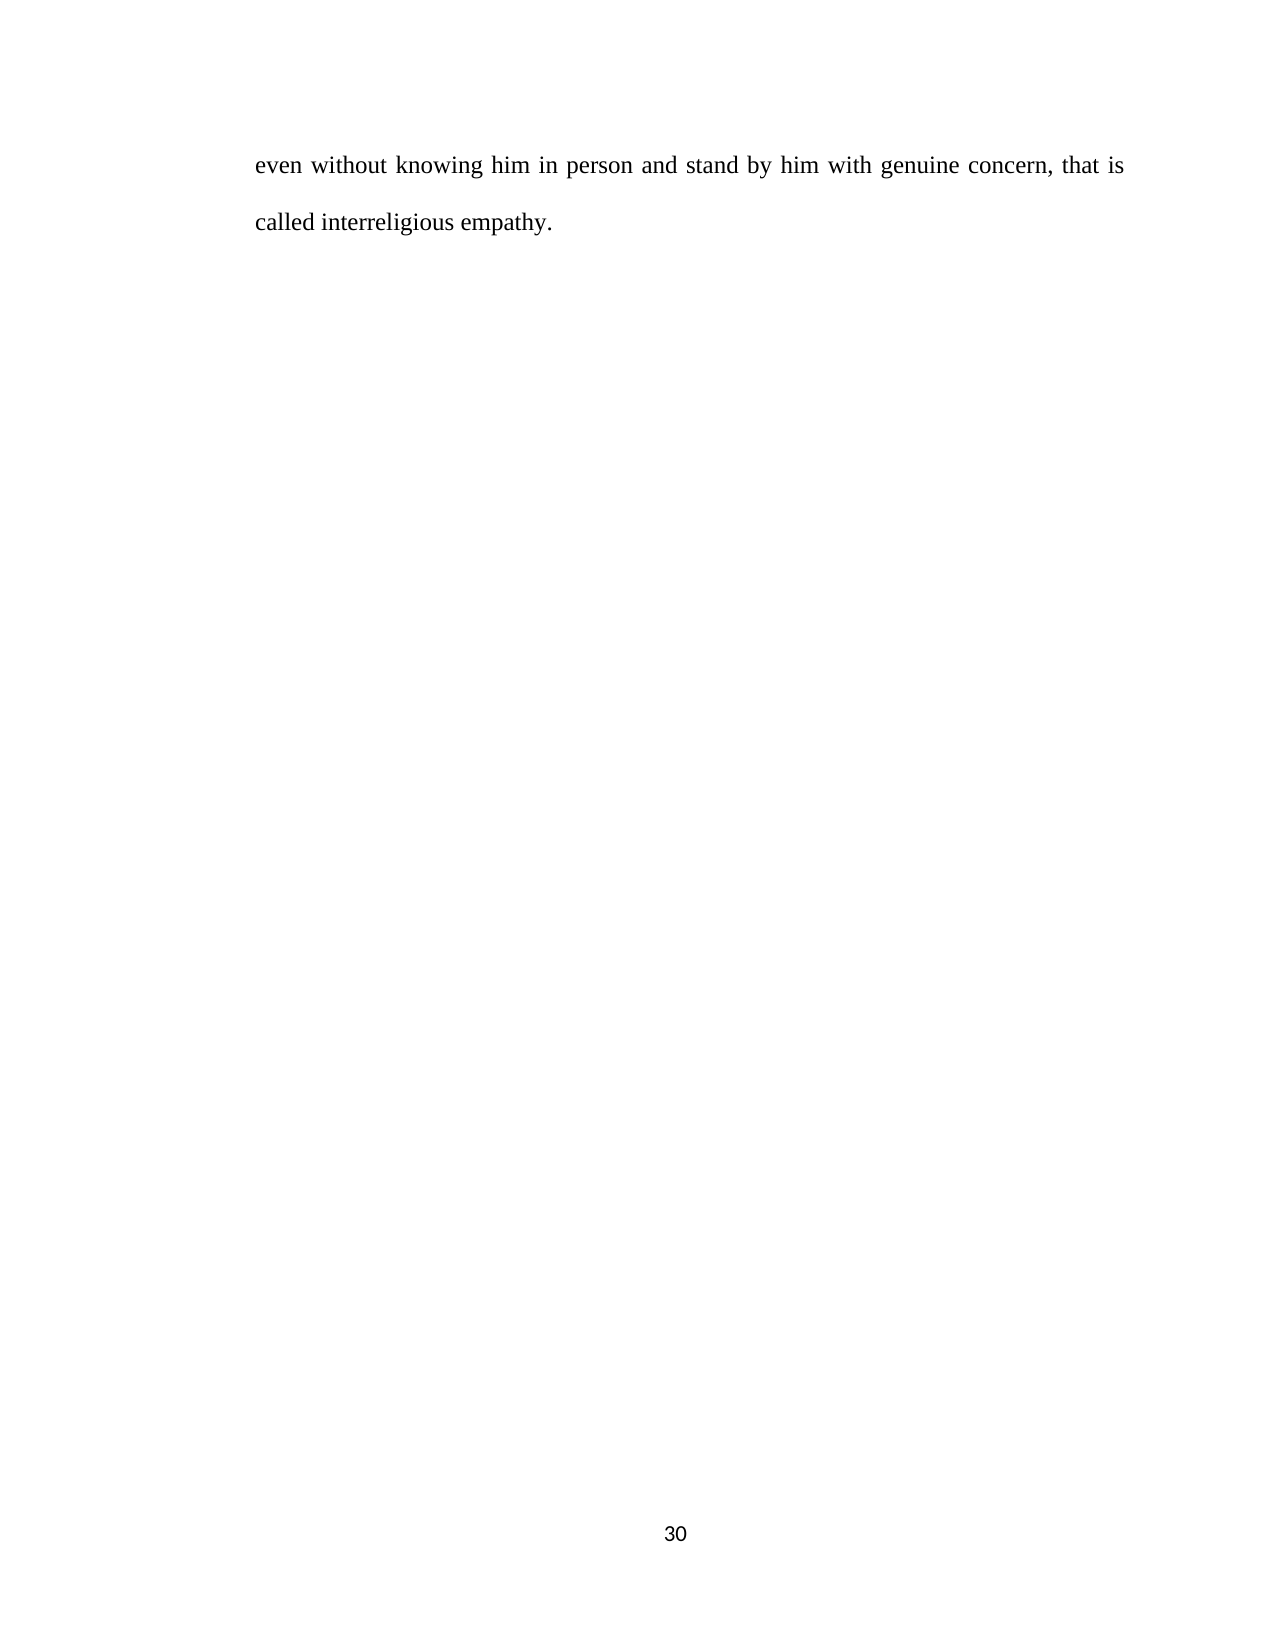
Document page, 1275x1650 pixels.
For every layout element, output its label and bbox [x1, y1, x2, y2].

text [255, 150, 1125, 236]
